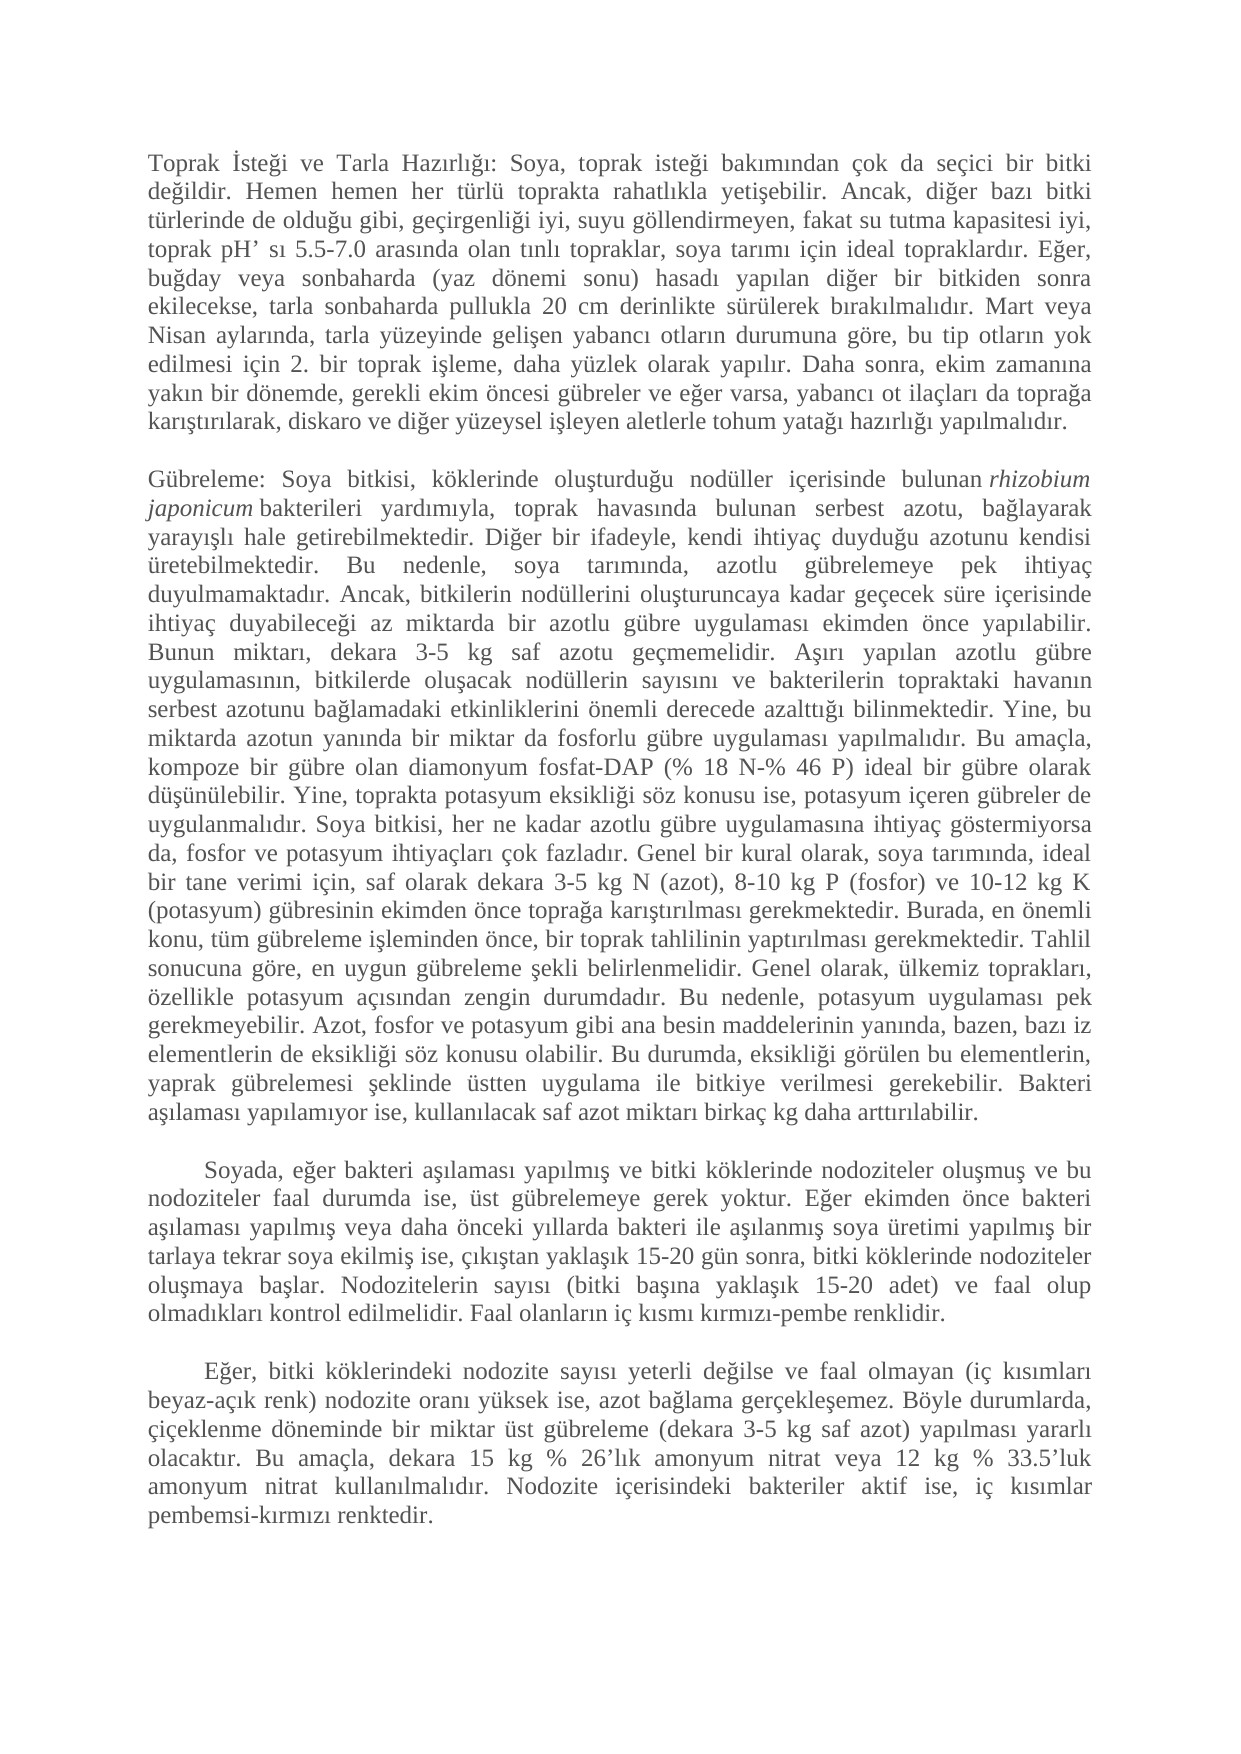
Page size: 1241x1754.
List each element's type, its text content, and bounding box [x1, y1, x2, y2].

text Toprak İsteği ve Tarla Hazırlığı: Soya, toprak isteği bakımından çok da seçici bir bitki değildir. Hemen hemen her türlü toprakta rahatlıkla yetişebilir. Ancak, diğer bazı bitki türlerinde de olduğu gibi, geçirgenliği iyi, suyu göllendirmeyen, fakat su tutma kapasitesi iyi, toprak pH’ sı 5.5-7.0 arasında olan tınlı topraklar, soya tarımı için ideal topraklardır. Eğer, buğday veya sonbaharda (yaz dönemi sonu) hasadı yapılan diğer bir bitkiden sonra ekilecekse, tarla sonbaharda pullukla 20 cm derinlikte sürülerek bırakılmalıdır. Mart veya Nisan aylarında, tarla yüzeyinde gelişen yabancı otların durumuna göre, bu tip otların yok edilmesi için 2. bir toprak işleme, daha yüzlek olarak yapılır. Daha sonra, ekim zamanına yakın bir dönemde, gerekli ekim öncesi gübreler ve eğer varsa, yabancı ot ilaçları da toprağa karıştırılarak, diskaro ve diğer yüzeysel işleyen aletlerle tohum yatağı hazırlığı yapılmalıdır. [148, 148, 1093, 435]
text Eğer, bitki köklerindeki nodozite sayısı yeterli değilse ve faal olmayan (iç kısımları beyaz-açık renk) nodozite oranı yüksek ise, azot bağlama gerçekleşemez. Böyle durumlarda, çiçeklenme döneminde bir miktar üst gübreleme (dekara 3-5 kg saf azot) yapılması yararlı olacaktır. Bu amaçla, dekara 15 kg % 26’lık amonyum nitrat veya 12 kg % 33.5’luk amonyum nitrat kullanılmalıdır. Nodozite içerisindeki bakteriler aktif ise, iç kısımlar pembemsi-kırmızı renktedir. [148, 1356, 1093, 1529]
text Gübreleme: Soya bitkisi, köklerinde oluşturduğu nodüller içerisinde bulunan rhizobium japonicum bakterileri yardımıyla, toprak havasında bulunan serbest azotu, bağlayarak yarayışlı hale getirebilmektedir. Diğer bir ifadeyle, kendi ihtiyaç duyduğu azotunu kendisi üretebilmektedir. Bu nedenle, soya tarımında, azotlu gübrelemeye pek ihtiyaç duyulmamaktadır. Ancak, bitkilerin nodüllerini oluşturuncaya kadar geçecek süre içerisinde ihtiyaç duyabileceği az miktarda bir azotlu gübre uygulaması ekimden önce yapılabilir. Bunun miktarı, dekara 3-5 kg saf azotu geçmemelidir. Aşırı yapılan azotlu gübre uygulamasının, bitkilerde oluşacak nodüllerin sayısını ve bakterilerin topraktaki havanın serbest azotunu bağlamadaki etkinliklerini önemli derecede azalttığı bilinmektedir. Yine, bu miktarda azotun yanında bir miktar da fosforlu gübre uygulaması yapılmalıdır. Bu amaçla, kompoze bir gübre olan diamonyum fosfat-DAP (% 18 N-% 46 P) ideal bir gübre olarak düşünülebilir. Yine, toprakta potasyum eksikliği söz konusu ise, potasyum içeren gübreler de uygulanmalıdır. Soya bitkisi, her ne kadar azotlu gübre uygulamasına ihtiyaç göstermiyorsa da, fosfor ve potasyum ihtiyaçları çok fazladır. Genel bir kural olarak, soya tarımında, ideal bir tane verimi için, saf olarak dekara 3-5 kg N (azot), 8-10 kg P (fosfor) ve 10-12 kg K (potasyum) gübresinin ekimden önce toprağa karıştırılması gerekmektedir. Burada, en önemli konu, tüm gübreleme işleminden önce, bir toprak tahlilinin yaptırılması gerekmektedir. Tahlil sonucuna göre, en uygun gübreleme şekli belirlenmelidir. Genel olarak, ülkemiz toprakları, özellikle potasyum açısından zengin durumdadır. Bu nedenle, potasyum uygulaması pek gerekmeyebilir. Azot, fosfor ve potasyum gibi ana besin maddelerinin yanında, bazen, bazı iz elementlerin de eksikliği söz konusu olabilir. Bu durumda, eksikliği görülen bu elementlerin, yaprak gübrelemesi şeklinde üstten uygulama ile bitkiye verilmesi gerekebilir. Bakteri aşılaması yapılamıyor ise, kullanılacak saf azot miktarı birkaç kg daha arttırılabilir. [148, 464, 1093, 1126]
text Soyada, eğer bakteri aşılaması yapılmış ve bitki köklerinde nodoziteler oluşmuş ve bu nodoziteler faal durumda ise, üst gübrelemeye gerek yoktur. Eğer ekimden önce bakteri aşılaması yapılmış veya daha önceki yıllarda bakteri ile aşılanmış soya üretimi yapılmış bir tarlaya tekrar soya ekilmiş ise, çıkıştan yaklaşık 15-20 gün sonra, bitki köklerinde nodoziteler oluşmaya başlar. Nodozitelerin sayısı (bitki başına yaklaşık 15-20 adet) ve faal olup olmadıkları kontrol edilmelidir. Faal olanların iç kısmı kırmızı-pembe renklidir. [148, 1155, 1093, 1327]
